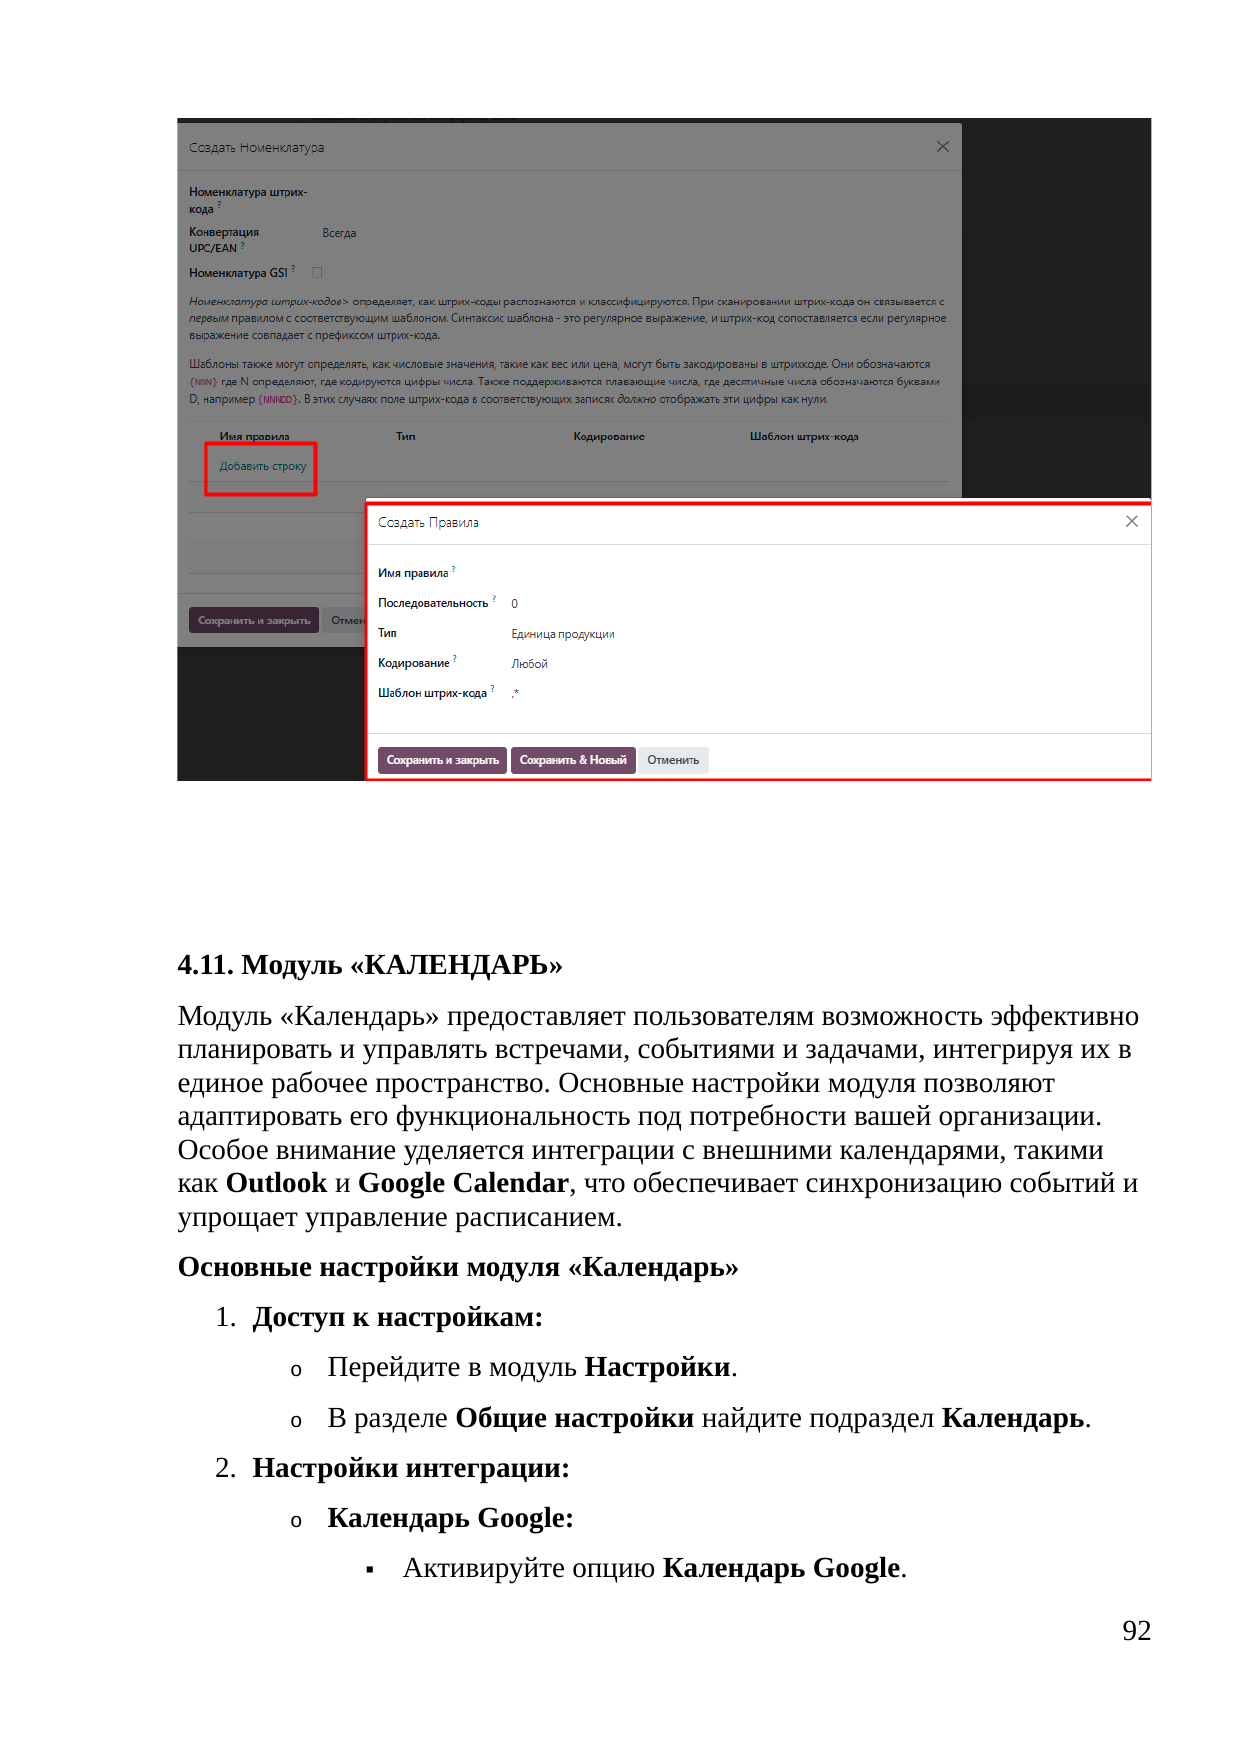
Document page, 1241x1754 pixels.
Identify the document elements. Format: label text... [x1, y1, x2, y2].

list Настройки интеграции: [215, 1450, 1152, 1483]
list Активируйте опцию Календарь Google. [365, 1550, 1152, 1584]
list Перейдите в модуль Настройки.​ [290, 1349, 1152, 1383]
text Модуль «Календарь» предоставляет пользователям возможность эффективно планировать и управлять встречами, событиями и задачами, интегрируя их в единое рабочее пространство. Основные настройки модуля позволяют адаптировать его функциональность под потребности вашей организации. Особое внимание уделяется интеграции с внешними календарями, такими как Outlook и Google Calendar, что обеспечивает синхронизацию событий и упрощает управление расписанием. [177, 998, 1152, 1232]
list В разделе Общие настройки найдите подраздел Календарь.​ [290, 1400, 1152, 1433]
list Доступ к настройкам: [215, 1299, 1152, 1333]
picture [177, 118, 1152, 781]
list Календарь Google: [290, 1500, 1152, 1534]
text Основные настройки модуля «Календарь» [177, 1249, 1152, 1283]
text 4.11. Модуль «КАЛЕНДАРЬ» [177, 947, 1152, 981]
